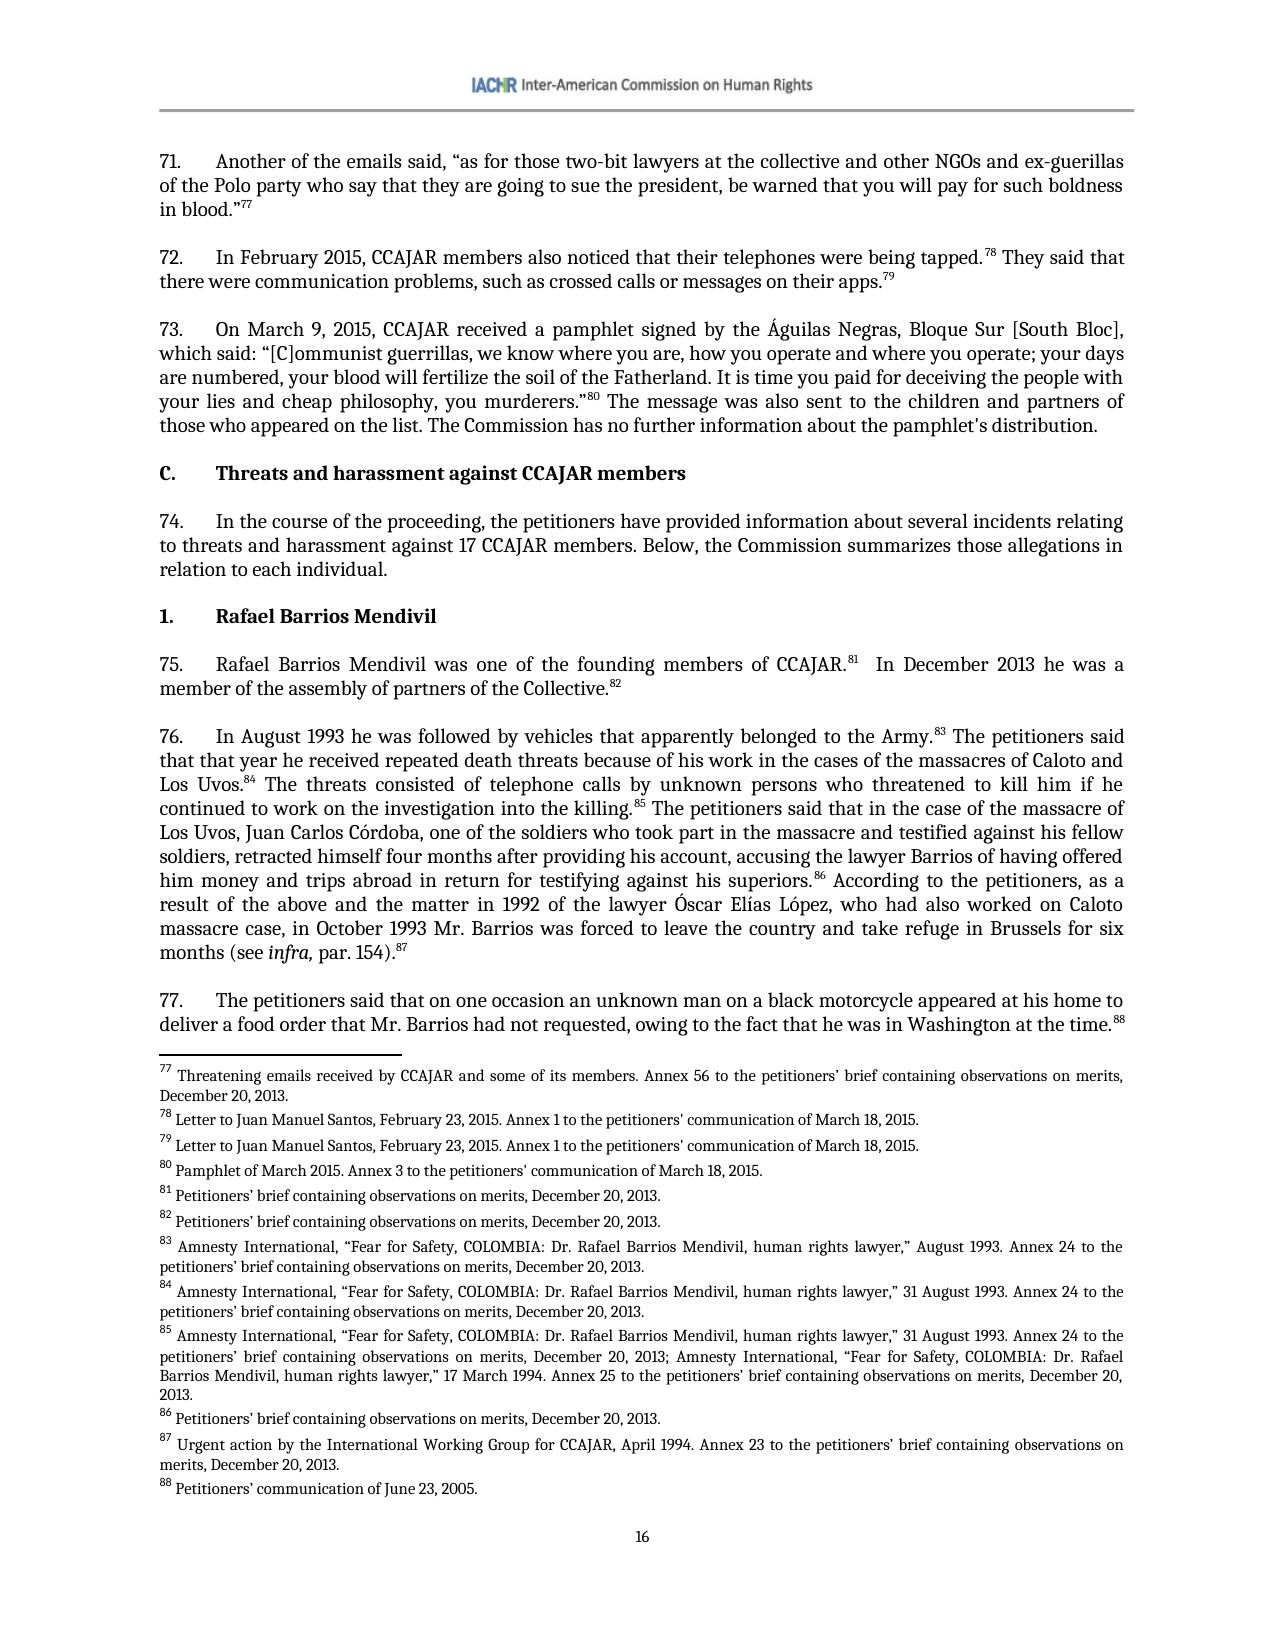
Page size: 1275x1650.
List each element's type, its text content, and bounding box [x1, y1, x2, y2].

list In the course of the proceeding, the petitioners have provided information about several incidents relating to threats and harassment against 17 CCAJAR members. Below, the Commission summarizes those allegations in relation to each individual. [159, 509, 1125, 581]
list In February 2015, CCAJAR members also noticed that their telephones were being tapped. They said that there were communication problems, such as crossed calls or messages on their apps. [159, 246, 1125, 294]
list In August 1993 he was followed by vehicles that apparently belonged to the Army. The petitioners said that that year he received repeated death threats because of his work in the cases of the massacres of Caloto and Los Uvos. The threats consisted of telephone calls by unknown persons who threatened to kill him if he continued to work on the investigation into the killing. The petitioners said that in the case of the massacre of Los Uvos, Juan Carlos Córdoba, one of the soldiers who took part in the massacre and testified against his fellow soldiers, retracted himself four months after providing his account, accusing the lawyer Barrios of having offered him money and trips abroad in return for testifying against his superiors. According to the petitioners, as a result of the above and the matter in 1992 of the lawyer Óscar Elías López, who had also worked on Caloto massacre case, in October 1993 Mr. Barrios was forced to leave the country and take refuge in Brussels for six months (see infra, par. 154). [159, 725, 1125, 964]
list Rafael Barrios Mendivil was one of the founding members of CCAJAR. In December 2013 he was a member of the assembly of partners of the Collective. [159, 653, 1125, 701]
list The petitioners said that on one occasion an unknown man on a black motorcycle appeared at his home to deliver a food order that Mr. Barrios had not requested, owing to the fact that he was in Washington at the time. Subsequently, they said that he received suspicious calls at his home from supposed clients. The Commission does not have any other information about those calls. [159, 988, 1125, 1036]
subtitle C. Threats and harassment against CCAJAR members [159, 461, 1125, 485]
list Another of the emails said, “as for those two-bit lawyers at the collective and other NGOs and ex-guerillas of the Polo party who say that they are going to sue the president, be warned that you will pay for such boldness in blood.” [159, 150, 1125, 222]
picture [461, 75, 824, 95]
list On March 9, 2015, CCAJAR received a pamphlet signed by the Águilas Negras, Bloque Sur [South Bloc], which said: “[C]ommunist guerrillas, we know where you are, how you operate and where you operate; your days are numbered, your blood will fertilize the soil of the Fatherland. It is time you paid for deceiving the people with your lies and cheap philosophy, you murderers.” The message was also sent to the children and partners of those who appeared on the list. The Commission has no further information about the pamphlet's distribution. [159, 318, 1125, 437]
text 1. Rafael Barrios Mendivil [159, 605, 1125, 629]
